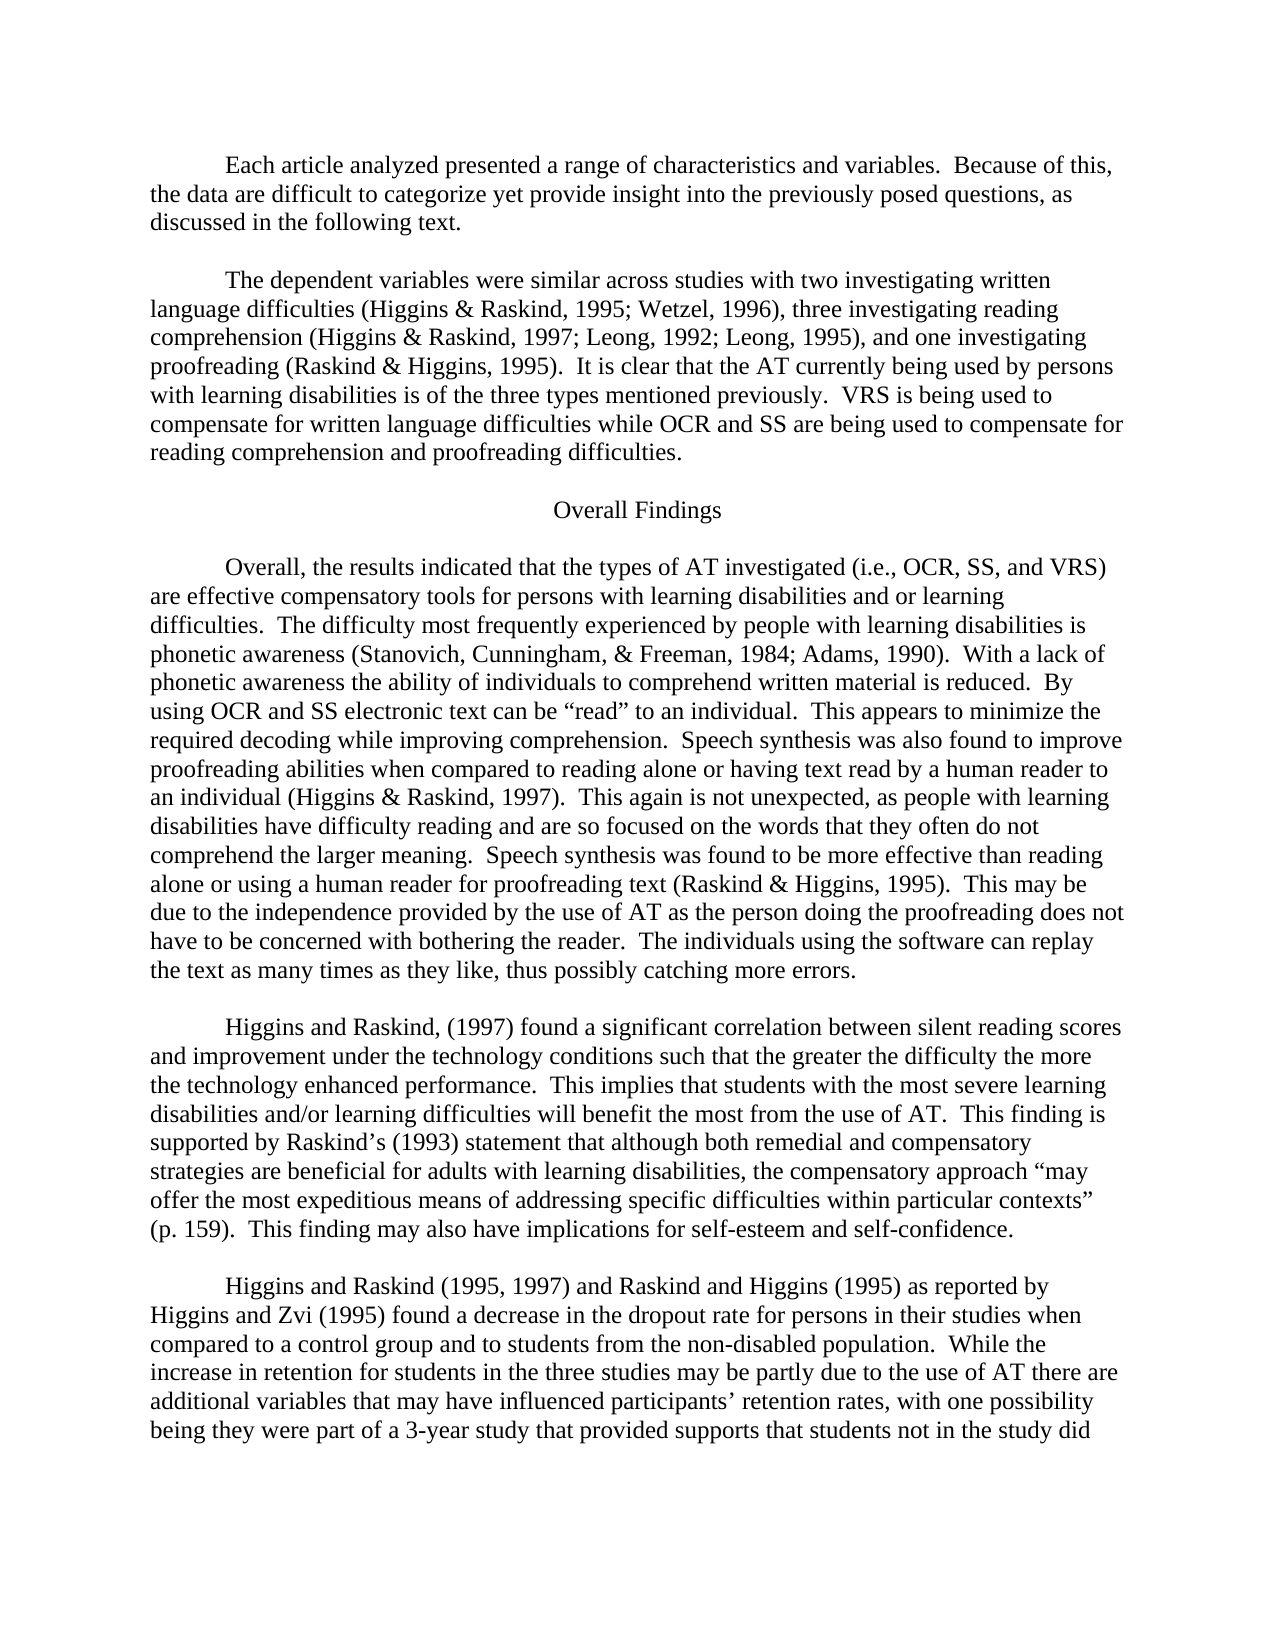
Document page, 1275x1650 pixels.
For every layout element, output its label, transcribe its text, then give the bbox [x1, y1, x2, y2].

text The dependent variables were similar across studies with two investigating written language difficulties (Higgins & Raskind, 1995; Wetzel, 1996), three investigating reading comprehension (Higgins & Raskind, 1997; Leong, 1992; Leong, 1995), and one investigating proofreading (Raskind & Higgins, 1995). It is clear that the AT currently being used by persons with learning disabilities is of the three types mentioned previously. VRS is being used to compensate for written language difficulties while OCR and SS are being used to compensate for reading comprehension and proofreading difficulties. [150, 265, 1125, 466]
text Overall Findings [150, 495, 1125, 524]
text Each article analyzed presented a range of characteristics and variables. Because of this, the data are difficult to categorize yet provide insight into the previously posed questions, as discussed in the following text. [150, 150, 1125, 236]
text Higgins and Raskind, (1997) found a significant correlation between silent reading scores and improvement under the technology conditions such that the greater the difficulty the more the technology enhanced performance. This implies that students with the most severe learning disabilities and/or learning difficulties will benefit the most from the use of AT. This finding is supported by Raskind’s (1993) statement that although both remedial and compensatory strategies are beneficial for adults with learning disabilities, the compensatory approach “may offer the most expeditious means of addressing specific difficulties within particular contexts” (p. 159). This finding may also have implications for self-esteem and self-confidence. [150, 1012, 1125, 1242]
text Overall, the results indicated that the types of AT investigated (i.e., OCR, SS, and VRS) are effective compensatory tools for persons with learning disabilities and or learning difficulties. The difficulty most frequently experienced by people with learning disabilities is phonetic awareness (Stanovich, Cunningham, & Freeman, 1984; Adams, 1990). With a lack of phonetic awareness the ability of individuals to comprehend written material is reduced. By using OCR and SS electronic text can be “read” to an individual. This appears to minimize the required decoding while improving comprehension. Speech synthesis was also found to improve proofreading abilities when compared to reading alone or having text read by a human reader to an individual (Higgins & Raskind, 1997). This again is not unexpected, as people with learning disabilities have difficulty reading and are so focused on the words that they often do not comprehend the larger meaning. Speech synthesis was found to be more effective than reading alone or using a human reader for proofreading text (Raskind & Higgins, 1995). This may be due to the independence provided by the use of AT as the person doing the proofreading does not have to be concerned with bothering the reader. The individuals using the software can replay the text as many times as they like, thus possibly catching more errors. [150, 552, 1125, 984]
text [150, 1271, 1125, 1444]
